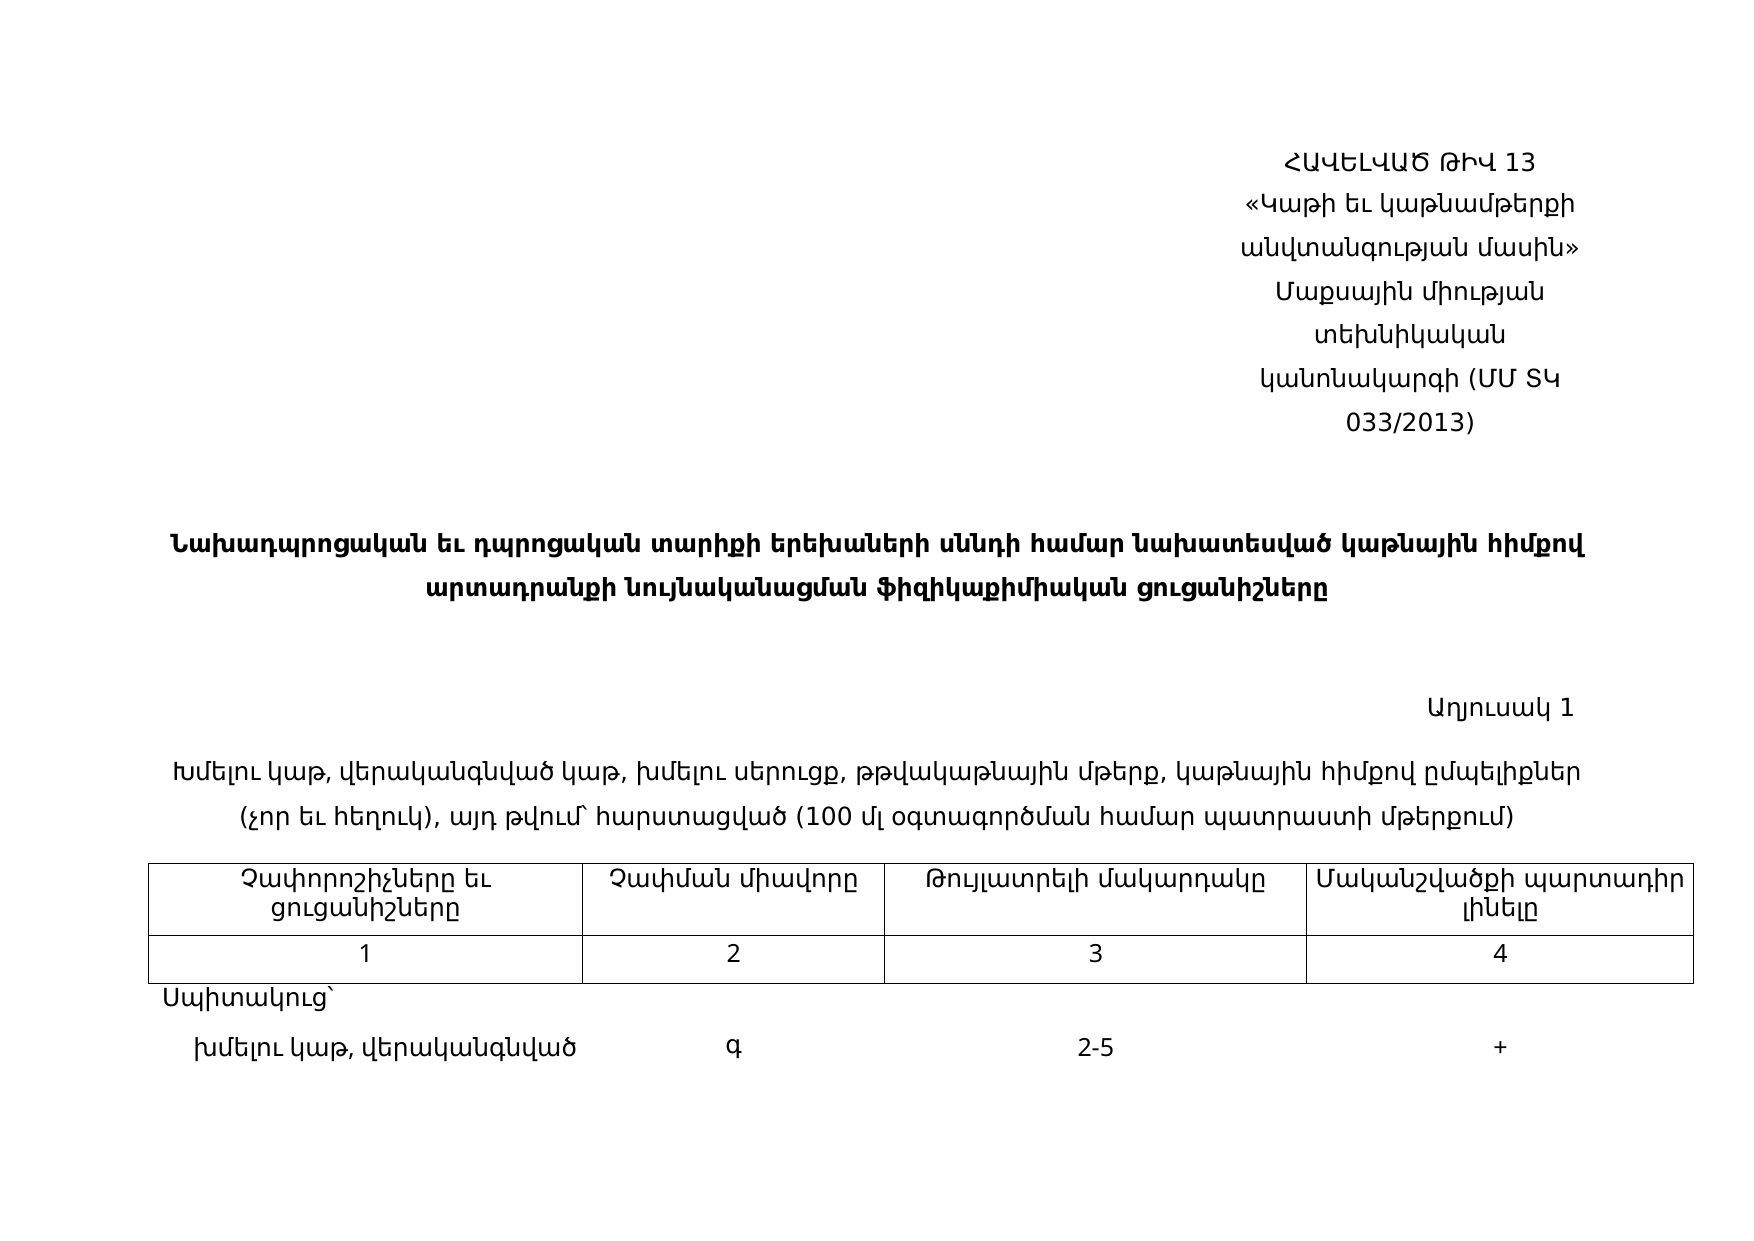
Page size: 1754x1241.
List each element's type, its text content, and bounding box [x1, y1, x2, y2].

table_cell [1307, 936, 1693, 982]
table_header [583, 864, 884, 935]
text Խմելու կաթ, վերականգնված կաթ, խմելու սերուցք, թթվակաթնային մթերք, կաթնային հիմքով ըմպելիքներ (չոր եւ հեղուկ), այդ թվում՝ հարստացված (100 մլ օգտագործման համար պատրաստի մթերքում) [148, 754, 1606, 832]
text Աղյուսակ 1 [148, 693, 1575, 723]
text «Կաթի եւ կաթնամթերքի անվտանգության մասին» Մաքսային միության տեխնիկական կանոնակարգի (ՄՄ ՏԿ 033/2013) [1211, 189, 1609, 437]
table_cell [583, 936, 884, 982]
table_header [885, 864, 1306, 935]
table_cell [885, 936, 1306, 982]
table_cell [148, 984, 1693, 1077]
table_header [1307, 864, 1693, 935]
text Նախադպրոցական եւ դպրոցական տարիքի երեխաների սննդի համար նախատեսված կաթնային հիմքով արտադրանքի նույնականացման ֆիզիկաքիմիական ցուցանիշները [148, 529, 1606, 602]
text ՀԱՎԵԼՎԱԾ ԹԻՎ 13 [1211, 148, 1609, 177]
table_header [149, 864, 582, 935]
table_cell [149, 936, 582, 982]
